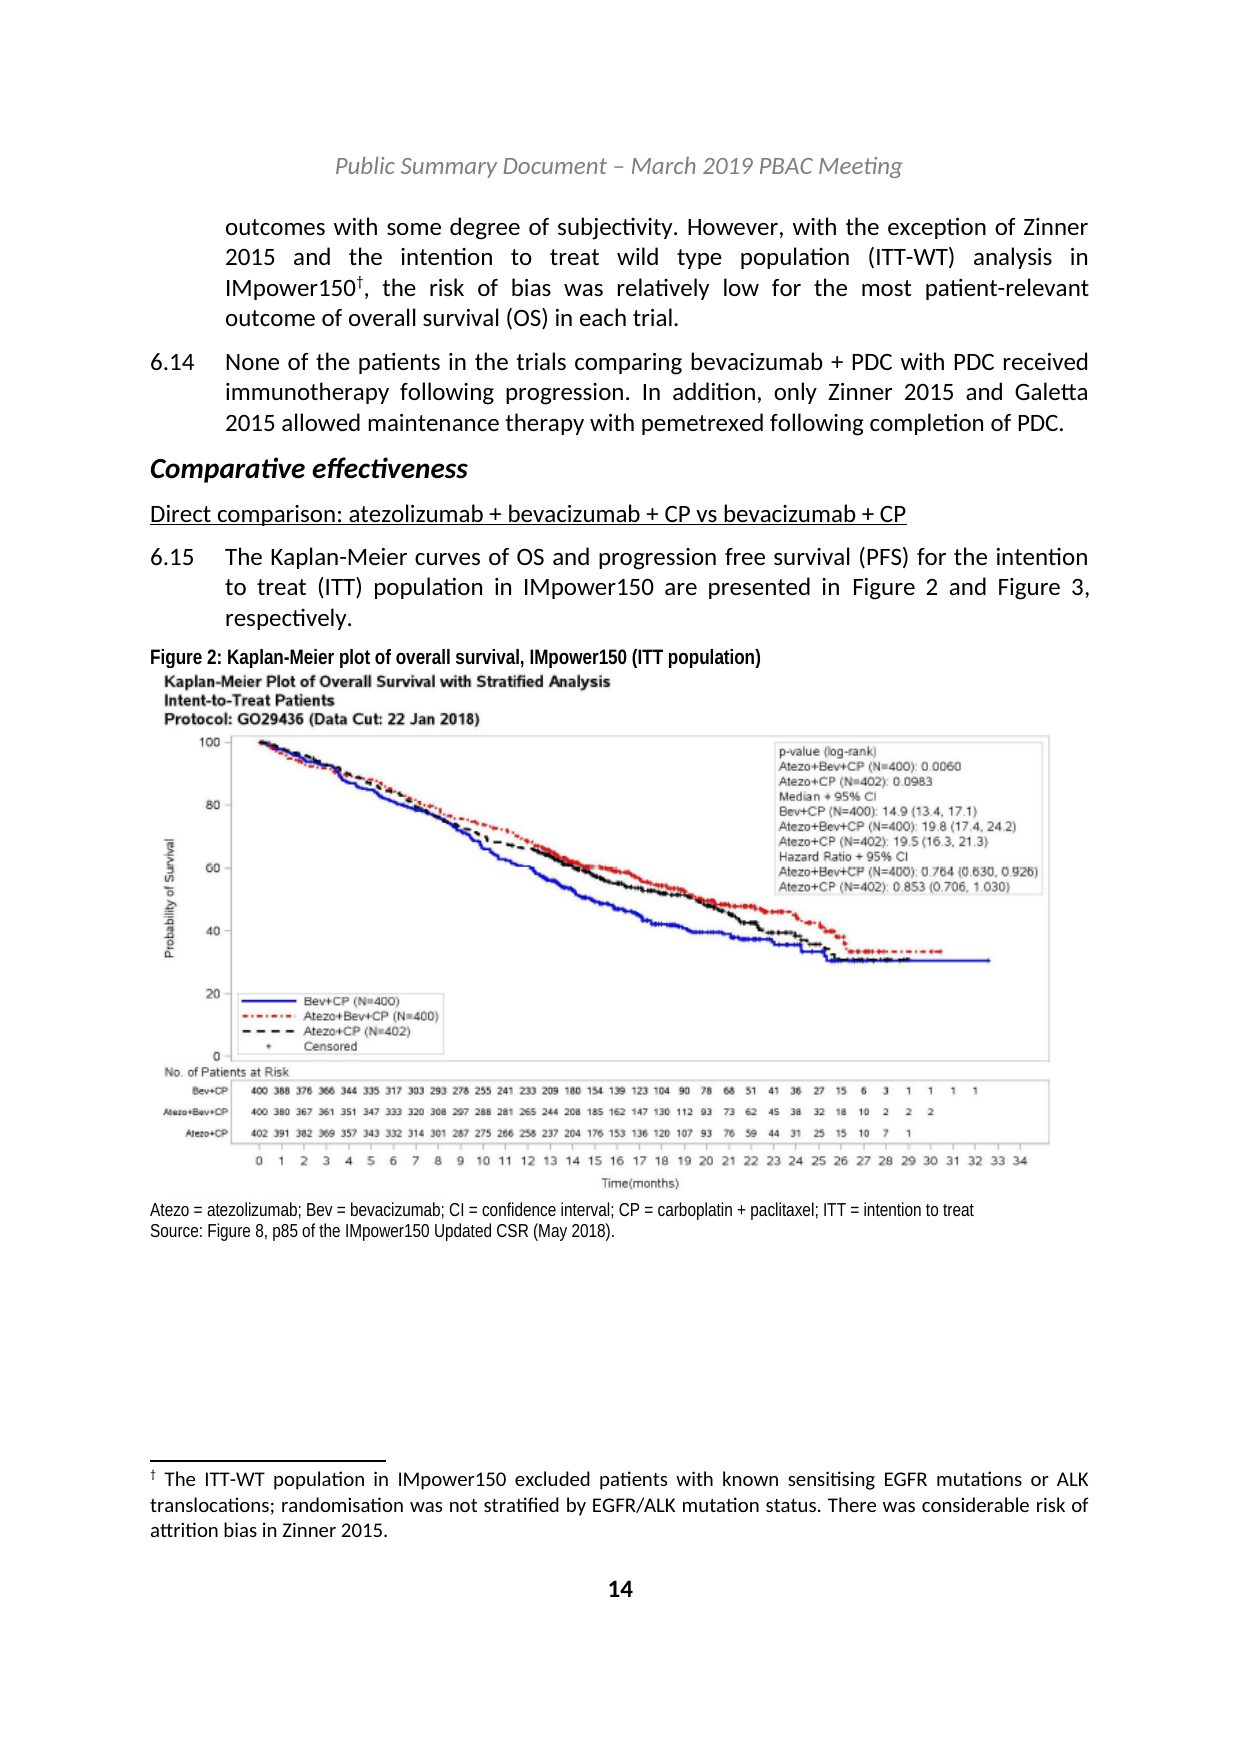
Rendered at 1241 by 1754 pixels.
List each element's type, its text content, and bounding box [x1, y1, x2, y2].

text Source: Figure 8, p85 of the IMpower150 Updated CSR (May 2018). [150, 1220, 1090, 1242]
text Atezo = atezolizumab; Bev = bevacizumab; CI = confidence interval; CP = carboplatin + paclitaxel; ITT = intention to treat [150, 1199, 1090, 1220]
list None of the patients in the trials comparing bevacizumab + PDC with PDC received immunotherapy following progression. In addition, only Zinner 2015 and Galetta 2015 allowed maintenance therapy with pemetrexed following completion of PDC. [150, 346, 1090, 437]
list The Kaplan-Meier curves of OS and progression free survival (PFS) for the intention to treat (ITT) population in IMpower150 are presented in Figure 2 and Figure 3, respectively. [150, 541, 1090, 632]
text Figure 2: Kaplan-Meier plot of overall survival, IMpower150 (ITT population) [150, 645, 1090, 668]
text Direct comparison: atezolizumab + bevacizumab + CP vs bevacizumab + CP [150, 498, 1090, 528]
picture [150, 668, 1091, 1199]
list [150, 211, 1090, 333]
subtitle Comparative effectiveness [150, 450, 1090, 485]
